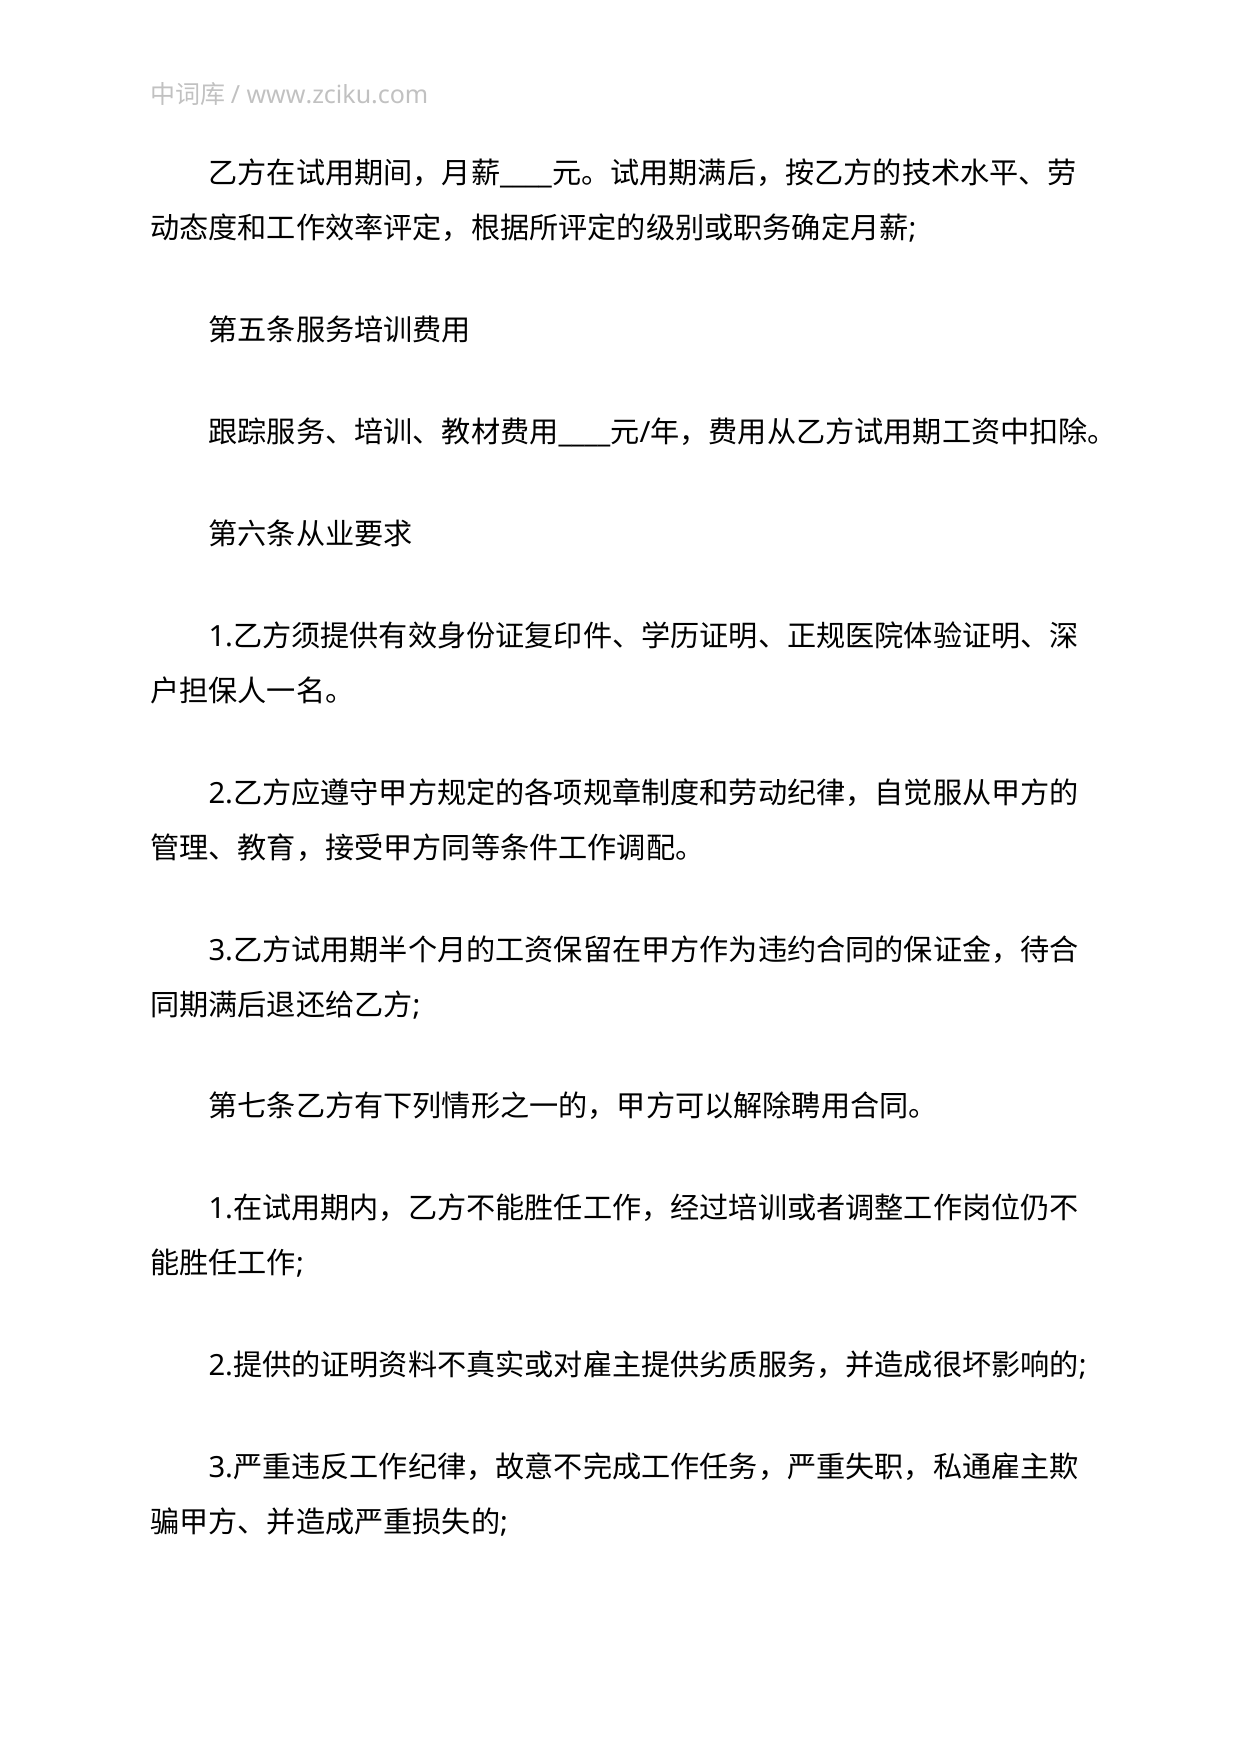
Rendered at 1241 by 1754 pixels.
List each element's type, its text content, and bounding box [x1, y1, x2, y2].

text 3.严重违反工作纪律，故意不完成工作任务，严重失职，私通雇主欺骗甲方、并造成严重损失的; [150, 1444, 1090, 1541]
text 1.乙方须提供有效身份证复印件、学历证明、正规医院体验证明、深户担保人一名。 [150, 612, 1090, 710]
text 乙方在试用期间，月薪____元。试用期满后，按乙方的技术水平、劳动态度和工作效率评定，根据所评定的级别或职务确定月薪; [150, 150, 1090, 247]
text 跟踪服务、培训、教材费用____元/年，费用从乙方试用期工资中扣除。 [150, 409, 1090, 451]
text 1.在试用期内，乙方不能胜任工作，经过培训或者调整工作岗位仍不能胜任工作; [150, 1185, 1090, 1282]
text 2.提供的证明资料不真实或对雇主提供劣质服务，并造成很坏影响的; [150, 1342, 1090, 1384]
text 第六条从业要求 [150, 511, 1090, 553]
text 3.乙方试用期半个月的工资保留在甲方作为违约合同的保证金，待合同期满后退还给乙方; [150, 926, 1090, 1023]
text 第七条乙方有下列情形之一的，甲方可以解除聘用合同。 [150, 1083, 1090, 1125]
text 第五条服务培训费用 [150, 307, 1090, 349]
text 2.乙方应遵守甲方规定的各项规章制度和劳动纪律，自觉服从甲方的管理、教育，接受甲方同等条件工作调配。 [150, 769, 1090, 867]
